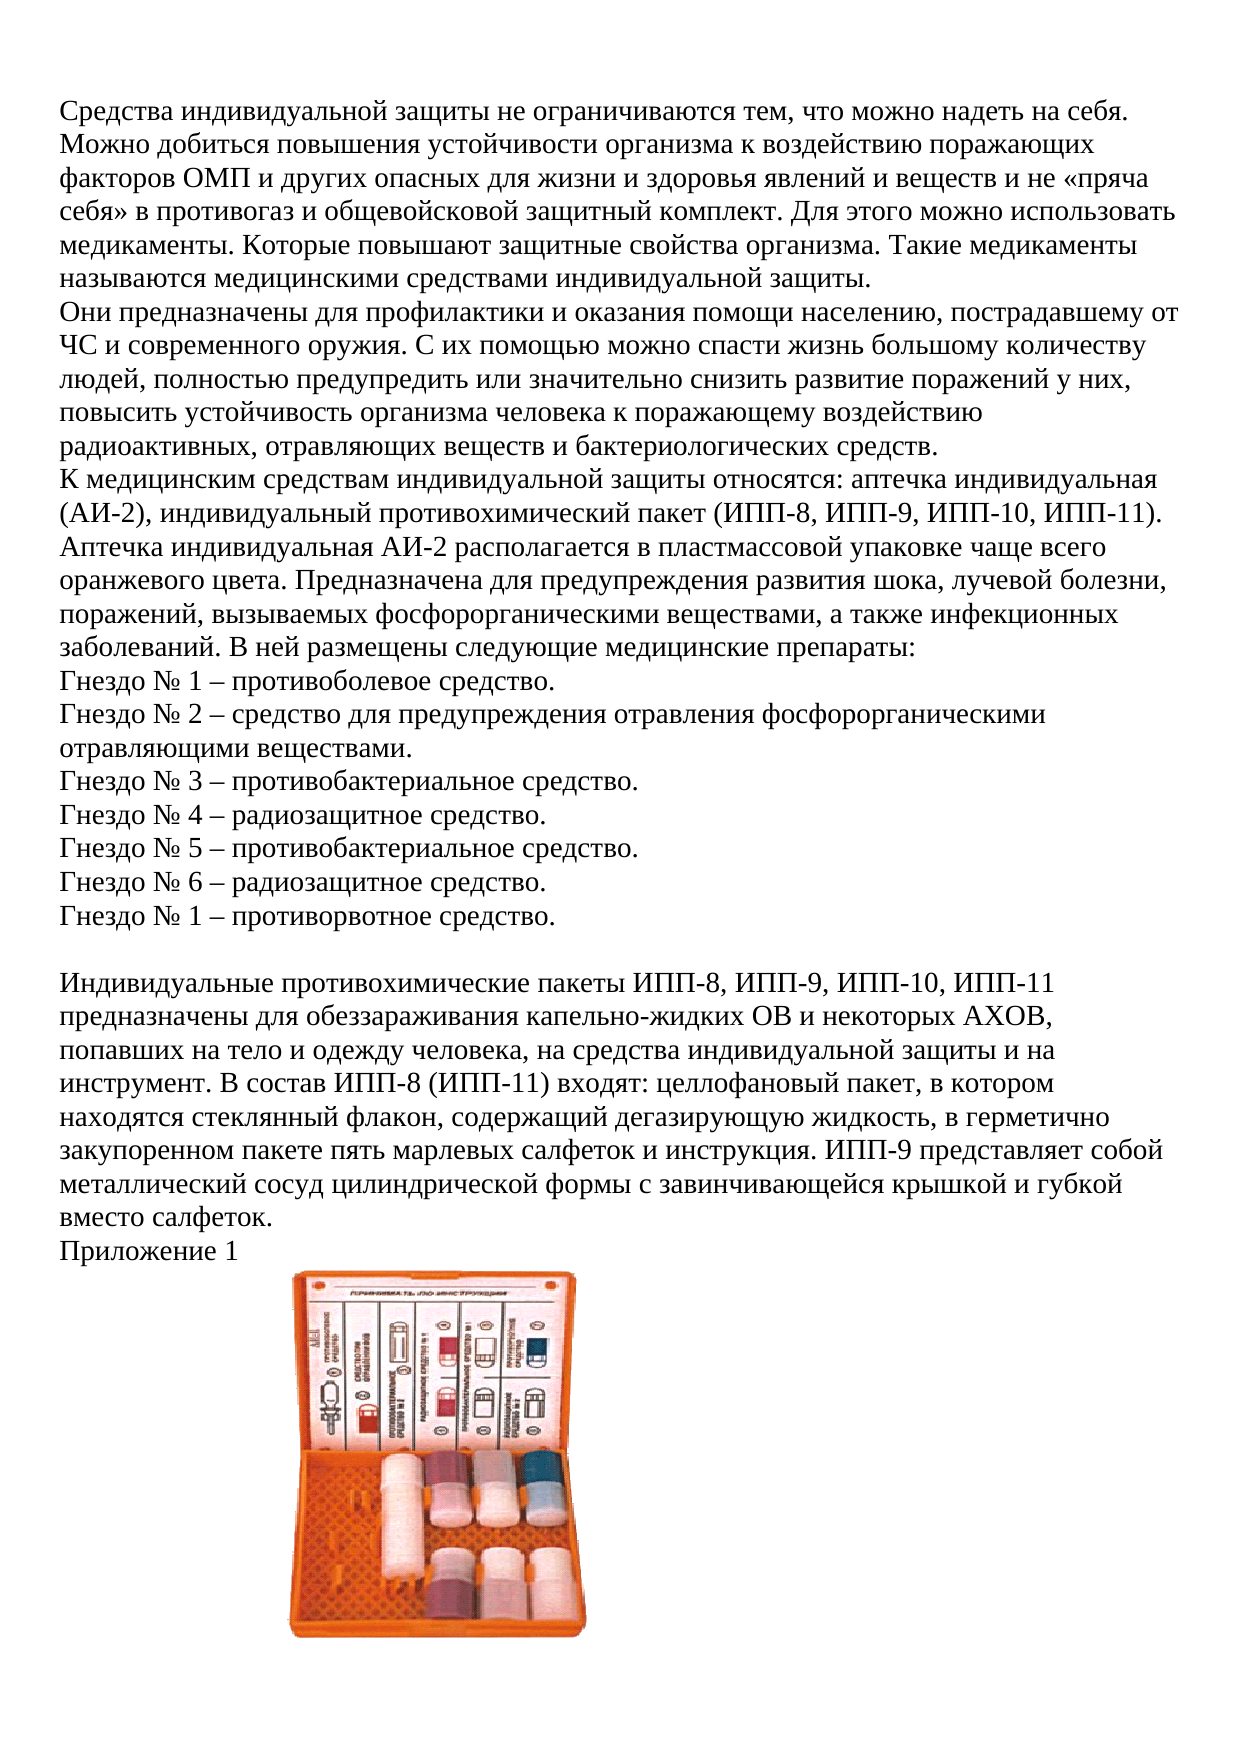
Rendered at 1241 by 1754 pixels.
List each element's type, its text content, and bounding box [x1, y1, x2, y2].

text Они предназначены для профилактики и оказания помощи населению, пострадавшему от ЧС и современного оружия. С их помощью можно спасти жизнь большому количеству людей, полностью предупредить или значительно снизить развитие поражений у них, повысить устойчивость организма человека к поражающему воздействию радиоактивных, отравляющих веществ и бактериологических средств. [59, 294, 1181, 462]
text Индивидуальные противохимические пакеты ИПП-8, ИПП-9, ИПП-10, ИПП-11 предназначены для обеззараживания капельно-жидких ОВ и некоторых АХОВ, попавших на тело и одежду человека, на средства индивидуальной защиты и на инструмент. В состав ИПП-8 (ИПП-11) входят: целлофановый пакет, в котором находятся стеклянный флакон, содержащий дегазирующую жидкость, в герметично закупоренном пакете пять марлевых салфеток и инструкция. ИПП-9 представляет собой металлический сосуд цилиндрической формы с завинчивающейся крышкой и губкой вместо салфеток. [59, 965, 1181, 1233]
text К медицинским средствам индивидуальной защиты относятся: аптечка индивидуальная (АИ-2), индивидуальный противохимический пакет (ИПП-8, ИПП-9, ИПП-10, ИПП-11). [59, 462, 1181, 529]
text Гнездо № 3 – противобактериальное средство. [59, 763, 1181, 797]
text Приложение 1 [59, 1233, 1181, 1267]
text Гнездо № 4 – радиозащитное средство. [59, 797, 1181, 831]
text Средства индивидуальной защиты не ограничиваются тем, что можно надеть на себя. Можно добиться повышения устойчивости организма к воздействию поражающих факторов ОМП и других опасных для жизни и здоровья явлений и веществ и не «пряча себя» в противогаз и общевойсковой защитный комплект. Для этого можно использовать медикаменты. Которые повышают защитные свойства организма. Такие медикаменты называются медицинскими средствами индивидуальной защиты. [59, 93, 1181, 294]
text Гнездо № 6 – радиозащитное средство. [59, 864, 1181, 898]
text Гнездо № 5 – противобактериальное средство. [59, 831, 1181, 864]
picture [274, 1267, 593, 1641]
text Гнездо № 2 – средство для предупреждения отравления фосфорорганическими отравляющими веществами. [59, 696, 1181, 763]
text Аптечка индивидуальная АИ-2 располагается в пластмассовой упаковке чаще всего оранжевого цвета. Предназначена для предупреждения развития шока, лучевой болезни, поражений, вызываемых фосфорорганическими веществами, а также инфекционных заболеваний. В ней размещены следующие медицинские препараты: [59, 529, 1181, 663]
text Гнездо № 1 – противоболевое средство. [59, 663, 1181, 696]
text Гнездо № 1 – противорвотное средство. [59, 898, 1181, 931]
